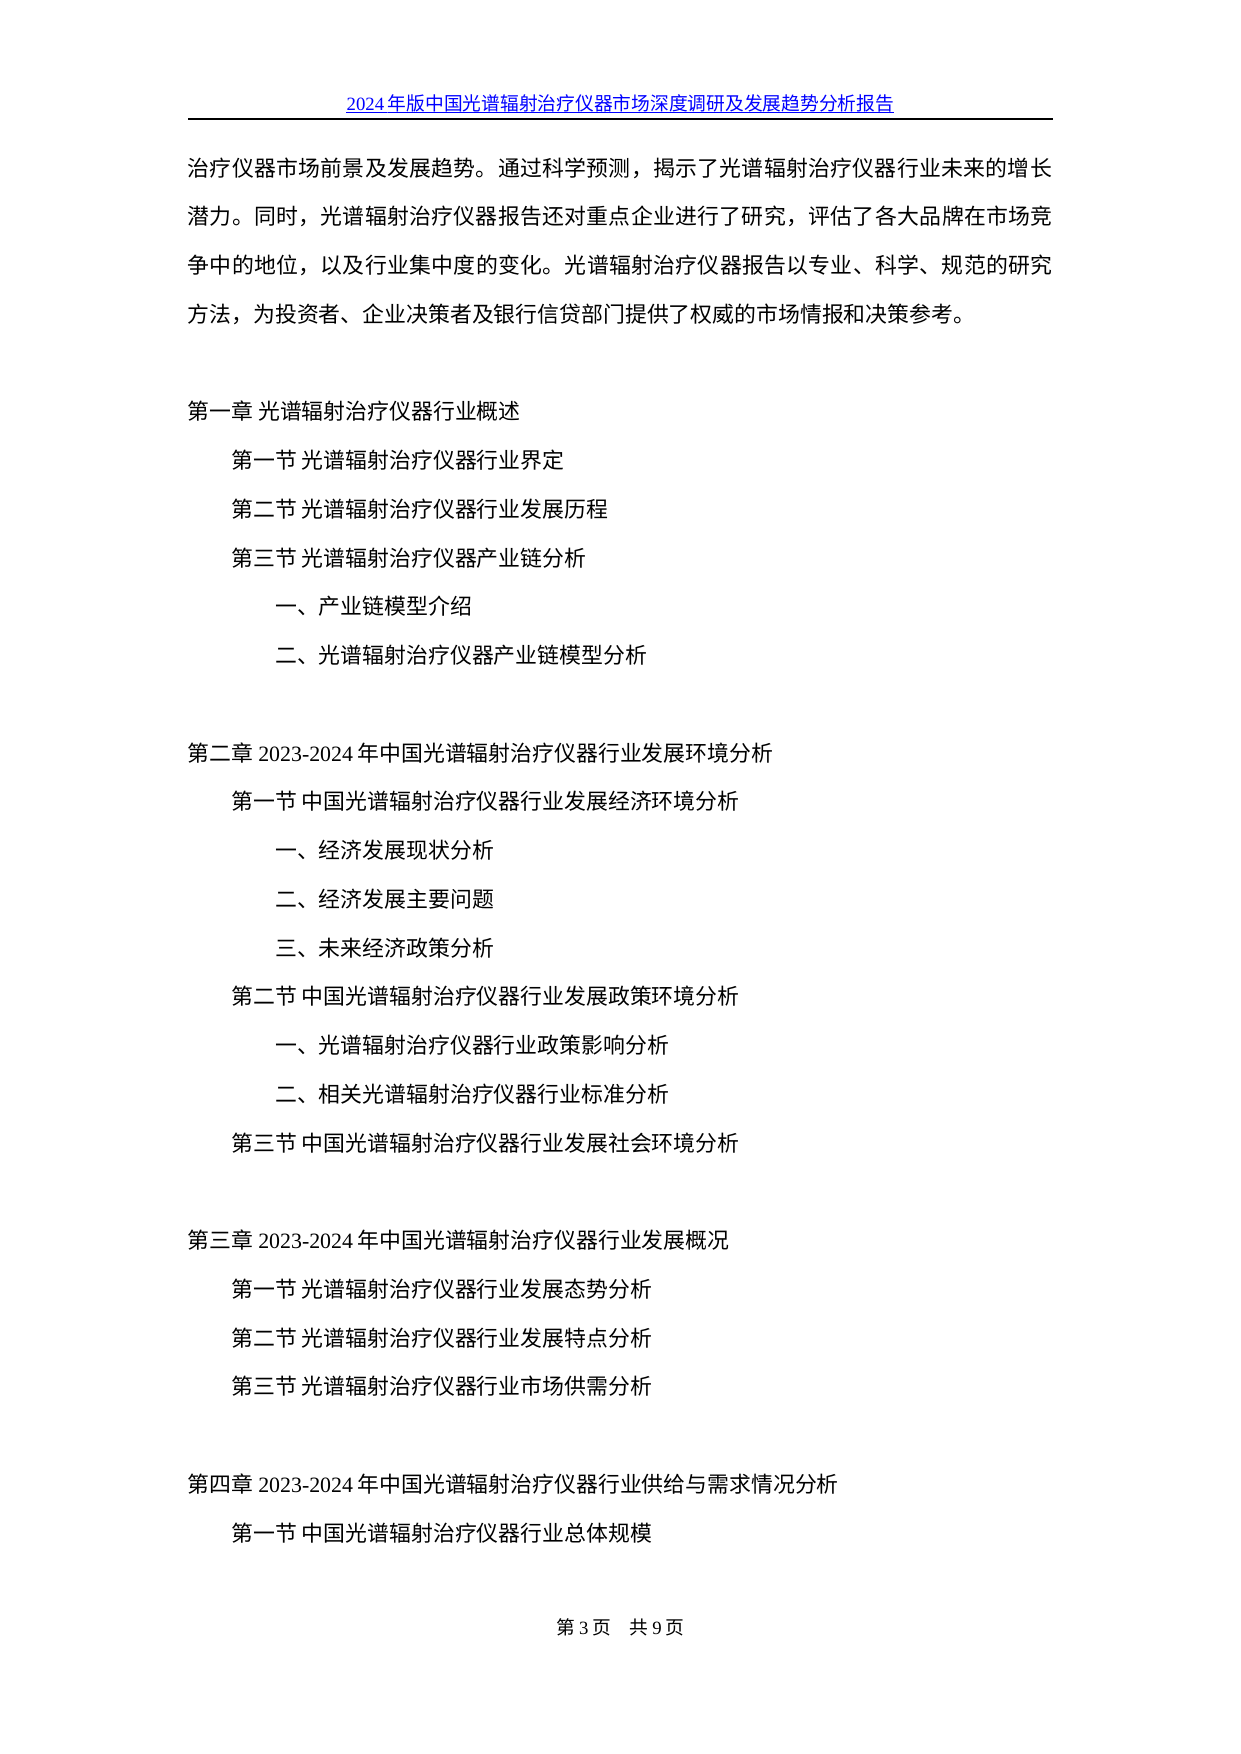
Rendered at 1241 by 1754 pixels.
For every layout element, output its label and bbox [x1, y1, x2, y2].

text [187, 150, 1053, 1548]
